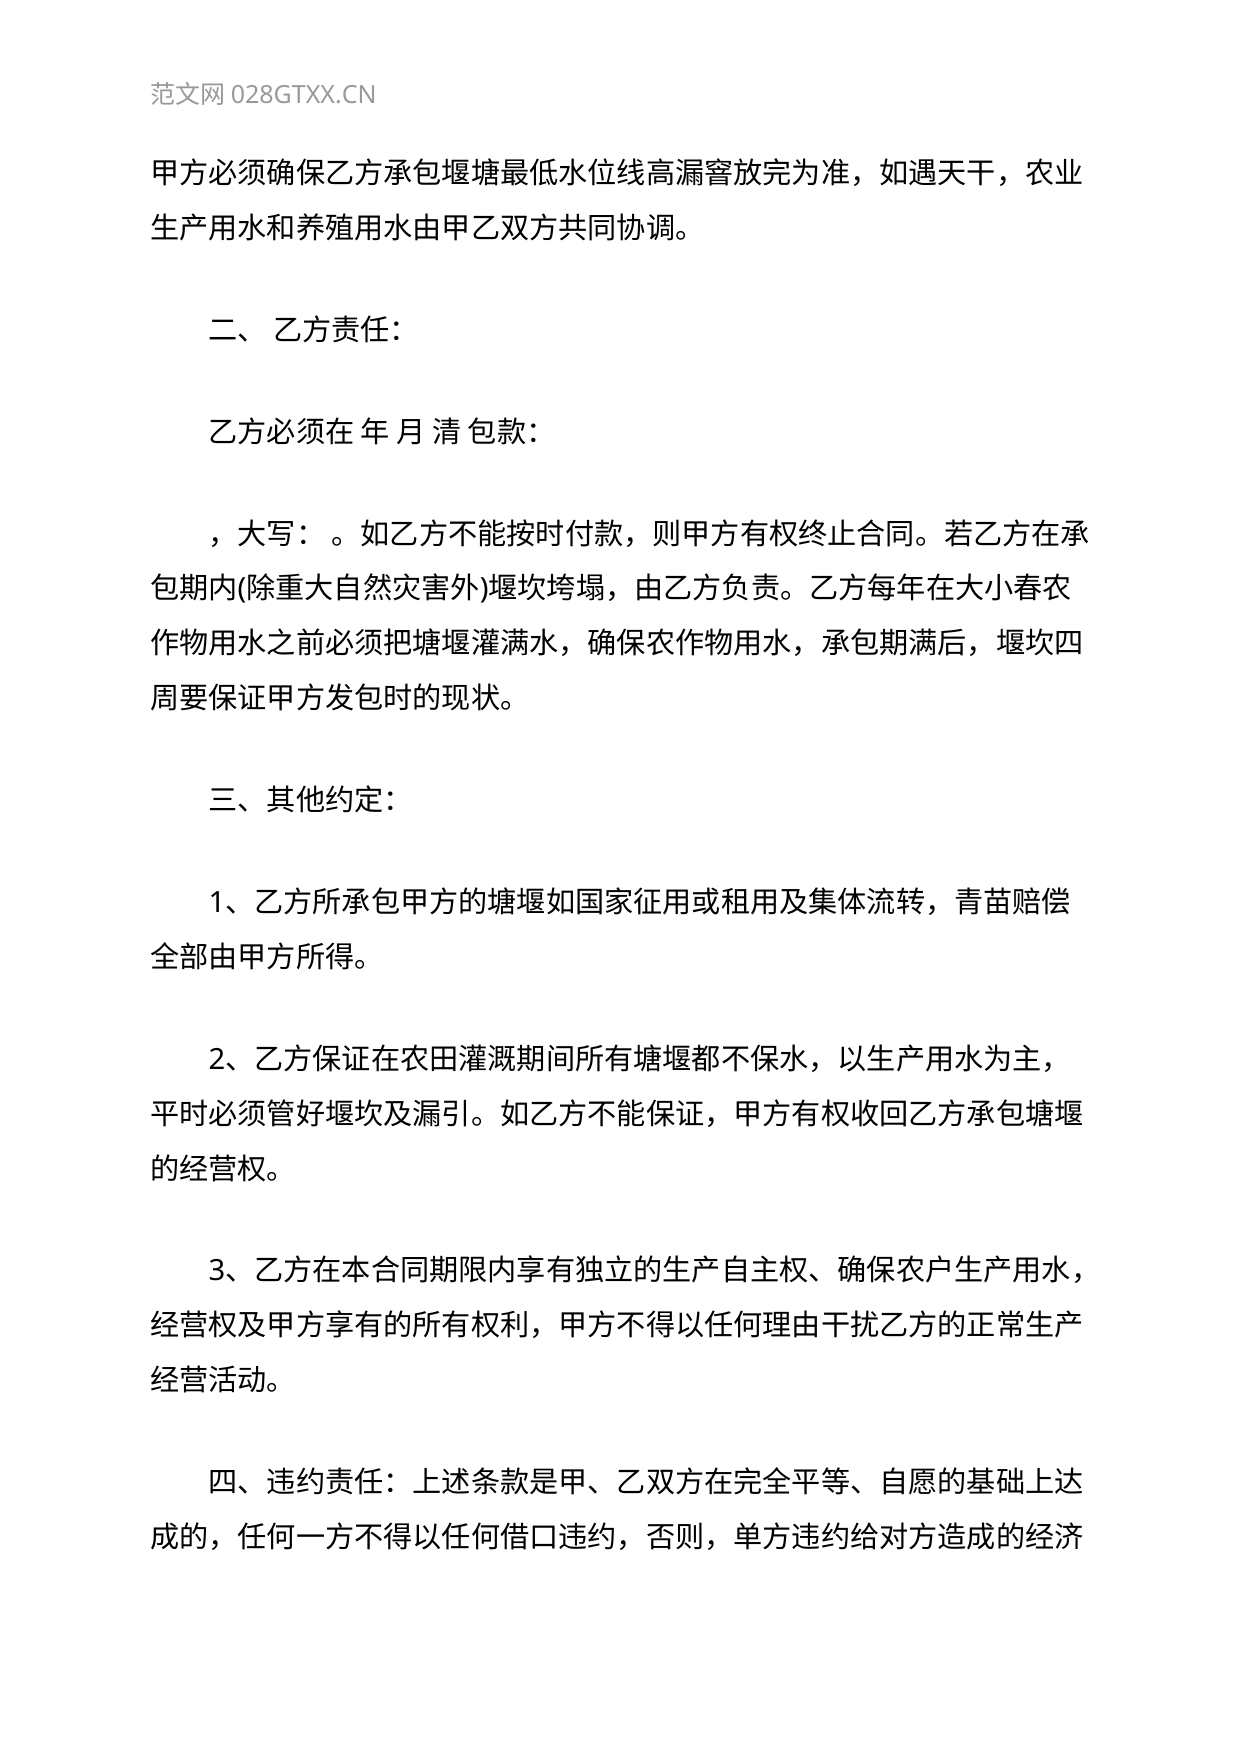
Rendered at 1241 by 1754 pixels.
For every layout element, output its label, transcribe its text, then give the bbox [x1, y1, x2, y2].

text ，大写： 。如乙方不能按时付款，则甲方有权终止合同。若乙方在承包期内(除重大自然灾害外)堰坎垮塌，由乙方负责。乙方每年在大小春农作物用水之前必须把塘堰灌满水，确保农作物用水，承包期满后，堰坎四周要保证甲方发包时的现状。 [150, 510, 1090, 717]
text 3、乙方在本合同期限内享有独立的生产自主权、确保农户生产用水，经营权及甲方享有的所有权利，甲方不得以任何理由干扰乙方的正常生产经营活动。 [150, 1247, 1090, 1399]
text 二、 乙方责任： [150, 307, 1090, 349]
text 三、其他约定： [150, 777, 1090, 819]
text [150, 1459, 1090, 1556]
text 乙方必须在 年 月 清 包款： [150, 408, 1090, 451]
text 2、乙方保证在农田灌溉期间所有塘堰都不保水，以生产用水为主，平时必须管好堰坎及漏引。如乙方不能保证，甲方有权收回乙方承包塘堰的经营权。 [150, 1035, 1090, 1187]
text 1、乙方所承包甲方的塘堰如国家征用或租用及集体流转，青苗赔偿全部由甲方所得。 [150, 878, 1090, 976]
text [150, 150, 1090, 247]
